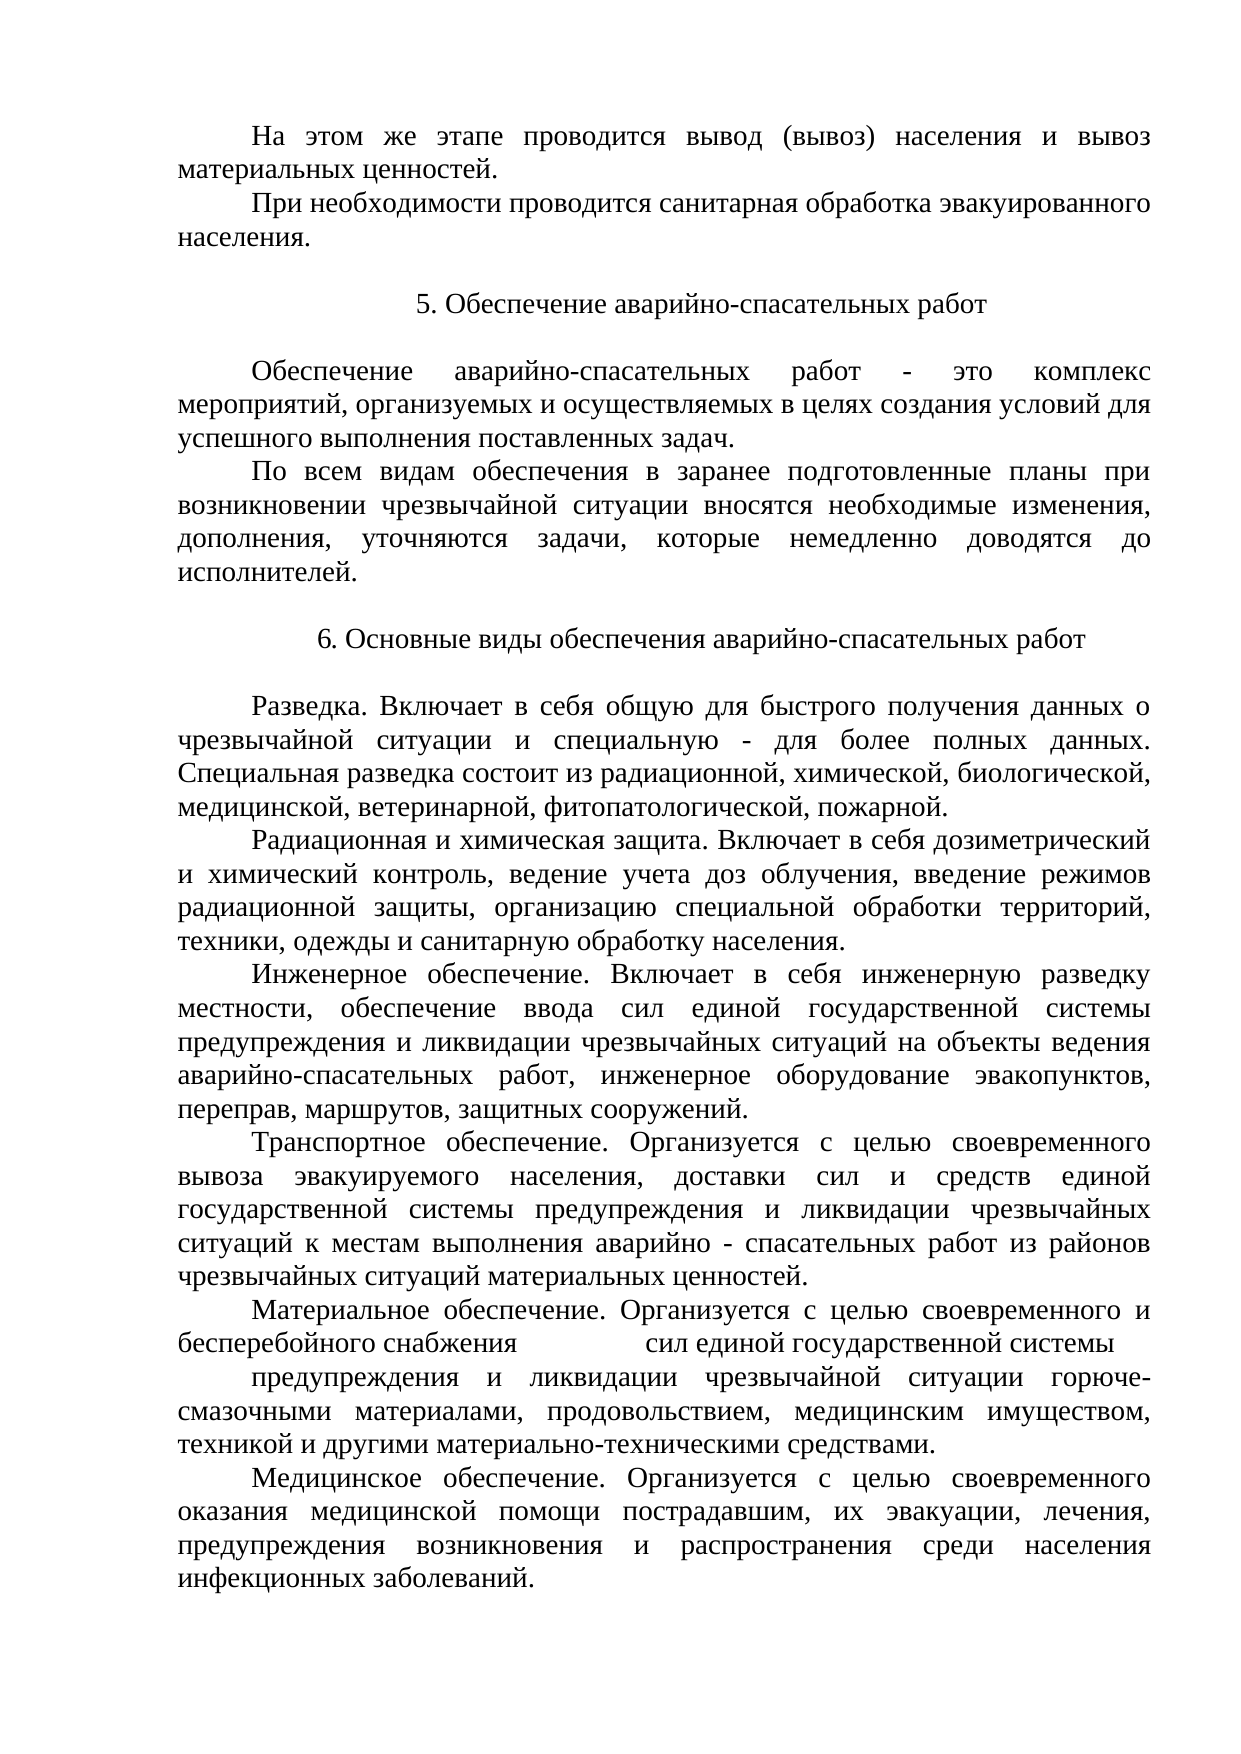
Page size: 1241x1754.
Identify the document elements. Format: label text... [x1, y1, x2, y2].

text предупреждения и ликвидации чрезвычайной ситуации горюче-смазочными материалами, продовольствием, медицинским имуществом, техникой и другими материально-техническими средствами. [177, 1359, 1152, 1460]
text 5. Обеспечение аварийно-спасательных работ [177, 286, 1152, 319]
text Радиационная и химическая защита. Включает в себя дозиметрический и химический контроль, ведение учета доз облучения, введение режимов радиационной защиты, организацию специальной обработки территорий, техники, одежды и санитарную обработку населения. [177, 822, 1152, 957]
text На этом же этапе проводится вывод (вывоз) населения и вывоз материальных ценностей. [177, 118, 1152, 185]
text Обеспечение аварийно-спасательных работ - это комплекс мероприятий, организуемых и осуществляемых в целях создания условий для успешного выполнения поставленных задач. [177, 353, 1152, 453]
text Транспортное обеспечение. Организуется с целью своевременного вывоза эвакуируемого населения, доставки сил и средств единой государственной системы предупреждения и ликвидации чрезвычайных ситуаций к местам выполнения аварийно - спасательных работ из районов чрезвычайных ситуаций материальных ценностей. [177, 1124, 1152, 1292]
text Разведка. Включает в себя общую для быстрого получения данных о чрезвычайной ситуации и специальную - для более полных данных. Специальная разведка состоит из радиационной, химической, биологической, медицинской, ветеринарной, фитопатологической, пожарной. [177, 688, 1152, 822]
text 6. Основные виды обеспечения аварийно-спасательных работ [177, 621, 1152, 655]
text По всем видам обеспечения в заранее подготовленные планы при возникновении чрезвычайной ситуации вносятся необходимые изменения, дополнения, уточняются задачи, которые немедленно доводятся до исполнителей. [177, 453, 1152, 588]
text Медицинское обеспечение. Организуется с целью своевременного оказания медицинской помощи пострадавшим, их эвакуации, лечения, предупреждения возникновения и распространения среди населения инфекционных заболеваний. [177, 1460, 1152, 1594]
text При необходимости проводится санитарная обработка эвакуированного населения. [177, 185, 1152, 252]
text Материальное обеспечение. Организуется с целью своевременного и бесперебойного снабжения сил единой государственной системы [177, 1292, 1152, 1359]
text Инженерное обеспечение. Включает в себя инженерную разведку местности, обеспечение ввода сил единой государственной системы предупреждения и ликвидации чрезвычайных ситуаций на объекты ведения аварийно-спасательных работ, инженерное оборудование эвакопунктов, переправ, маршрутов, защитных сооружений. [177, 957, 1152, 1124]
